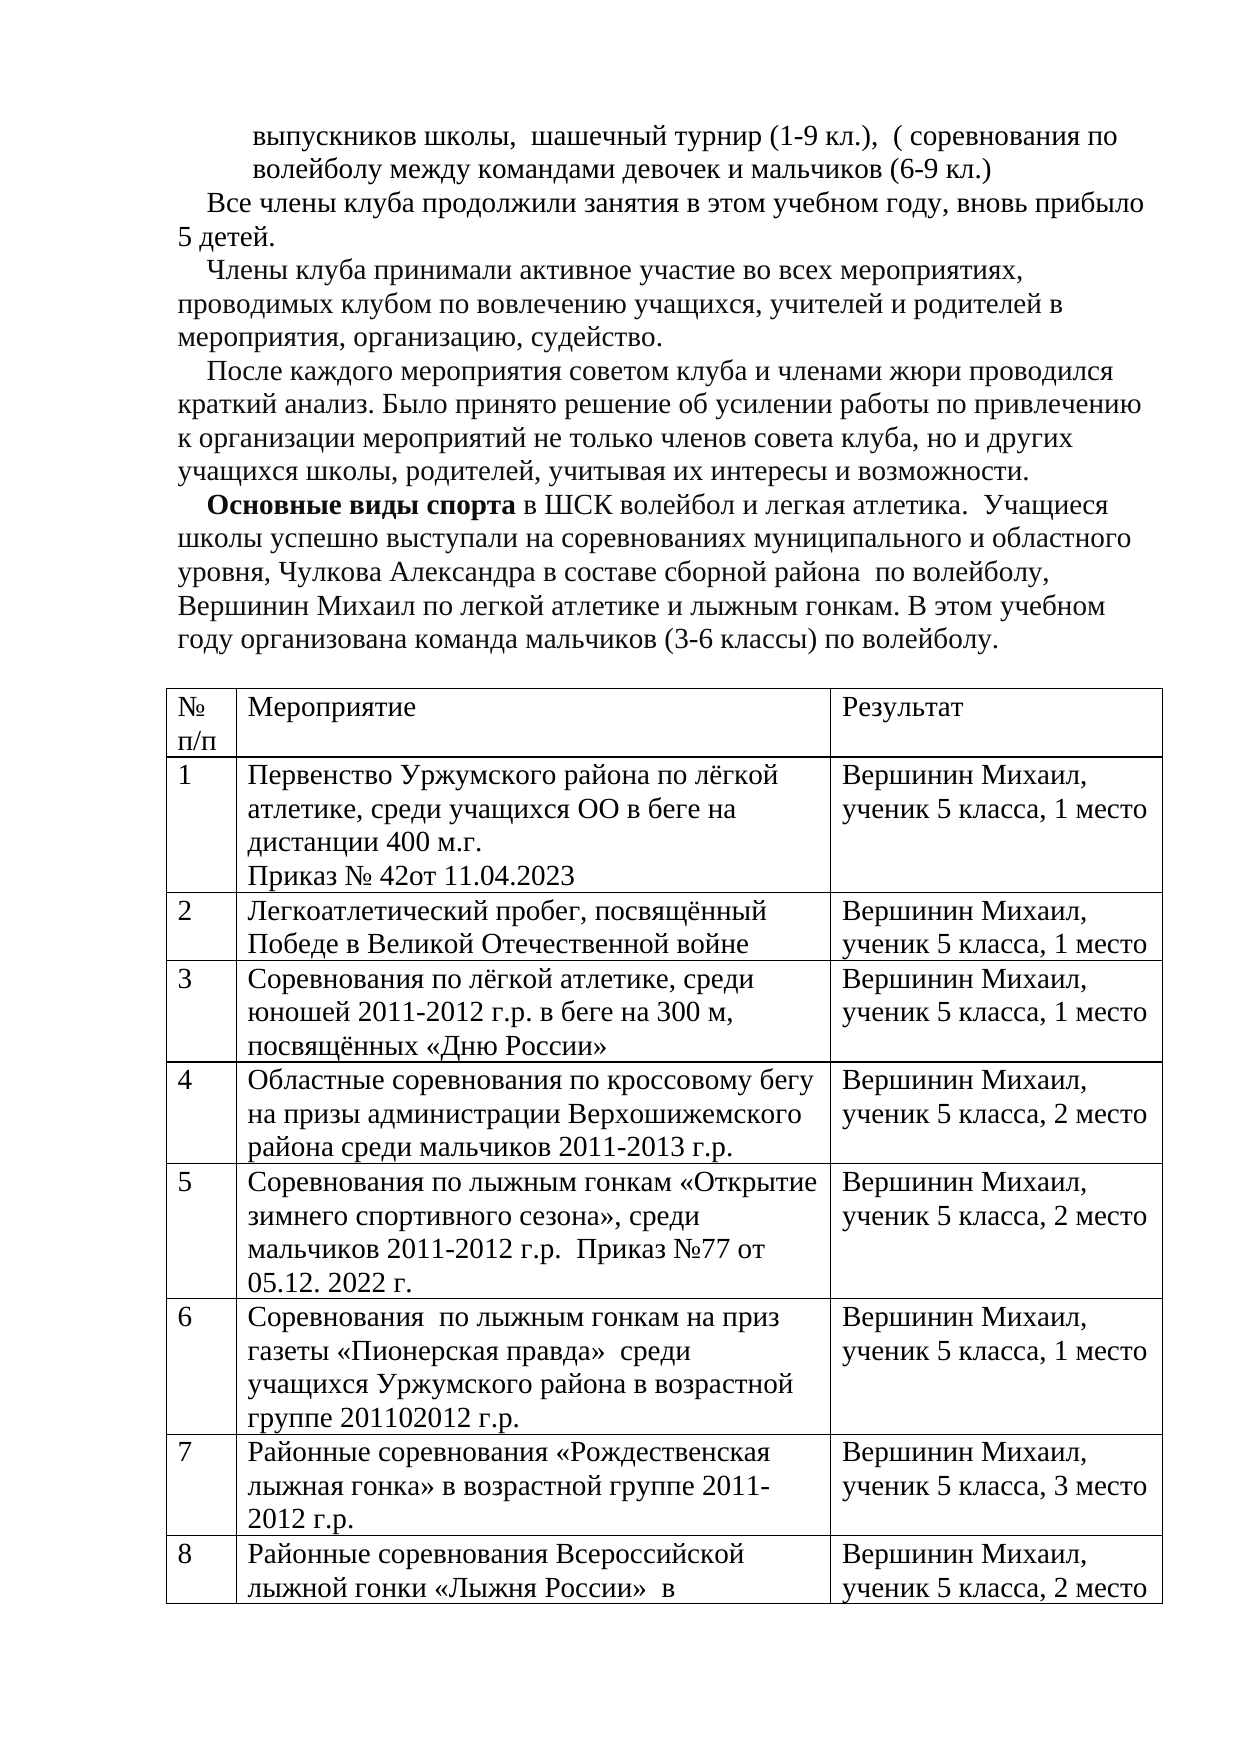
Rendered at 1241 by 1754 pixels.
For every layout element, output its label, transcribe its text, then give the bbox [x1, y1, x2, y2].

text Все члены клуба продолжили занятия в этом учебном году, вновь прибыло 5 детей. [177, 185, 1152, 252]
table_cell Вершинин Михаил, ученик 5 класса, 1 место [831, 758, 1162, 892]
table_cell 5 [167, 1164, 236, 1298]
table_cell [831, 1536, 1162, 1603]
table_cell 7 [167, 1435, 236, 1535]
table_cell Соревнования по лыжным гонкам «Открытие зимнего спортивного сезона», среди мальчиков 2011-2012 г.р. Приказ №77 от 05.12. 2022 г. [237, 1164, 830, 1298]
table_cell Вершинин Михаил, ученик 5 класса, 2 место [831, 1063, 1162, 1163]
text Основные виды спорта в ШСК волейбол и легкая атлетика. Учащиеся школы успешно выступали на соревнованиях муниципального и областного уровня, Чулкова Александра в составе сборной района по волейболу, Вершинин Михаил по легкой атлетике и лыжным гонкам. В этом учебном году организована команда мальчиков (3-6 классы) по волейболу. [177, 487, 1152, 655]
table_cell Первенство Уржумского района по лёгкой атлетике, среди учащихся ОО в беге на дистанции 400 м.г. Приказ № 42от 11.04.2023 [237, 758, 830, 892]
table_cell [237, 1536, 830, 1603]
table_cell Областные соревнования по кроссовому бегу на призы администрации Верхошижемского района среди мальчиков 2011-2013 г.р. [237, 1063, 830, 1163]
table_cell Вершинин Михаил, ученик 5 класса, 3 место [831, 1435, 1162, 1535]
table_header Мероприятие [237, 689, 830, 756]
table_header № п/п [167, 689, 236, 756]
table_cell 3 [167, 961, 236, 1061]
table_cell 8 [167, 1536, 236, 1603]
table_cell Вершинин Михаил, ученик 5 класса, 1 место [831, 1299, 1162, 1433]
table_cell 6 [167, 1299, 236, 1433]
table_cell Легкоатлетический пробег, посвящённый Победе в Великой Отечественной войне [237, 893, 830, 960]
table_cell 2 [167, 893, 236, 960]
table_cell Районные соревнования «Рождественская лыжная гонка» в возрастной группе 2011-2012 г.р. [237, 1435, 830, 1535]
table_cell Соревнования по лыжным гонкам на приз газеты «Пионерская правда» среди учащихся Уржумского района в возрастной группе 201102012 г.р. [237, 1299, 830, 1433]
table_cell Соревнования по лёгкой атлетике, среди юношей 2011-2012 г.р. в беге на 300 м, посвящённых «Дню России» [237, 961, 830, 1061]
table_cell Вершинин Михаил, ученик 5 класса, 1 место [831, 961, 1162, 1061]
text Члены клуба принимали активное участие во всех мероприятиях, проводимых клубом по вовлечению учащихся, учителей и родителей в мероприятия, организацию, судейство. После каждого мероприятия советом клуба и членами жюри проводился краткий анализ. Было принято решение об усилении работы по привлечению к организации мероприятий не только членов совета клуба, но и других учащихся школы, родителей, учитывая их интересы и возможности. [177, 252, 1152, 487]
table_cell 1 [167, 758, 236, 892]
table_cell 4 [167, 1063, 236, 1163]
table_header Результат [831, 689, 1162, 756]
table_cell Вершинин Михаил, ученик 5 класса, 2 место [831, 1164, 1162, 1298]
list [215, 118, 1152, 185]
table_cell Вершинин Михаил, ученик 5 класса, 1 место [831, 893, 1162, 960]
